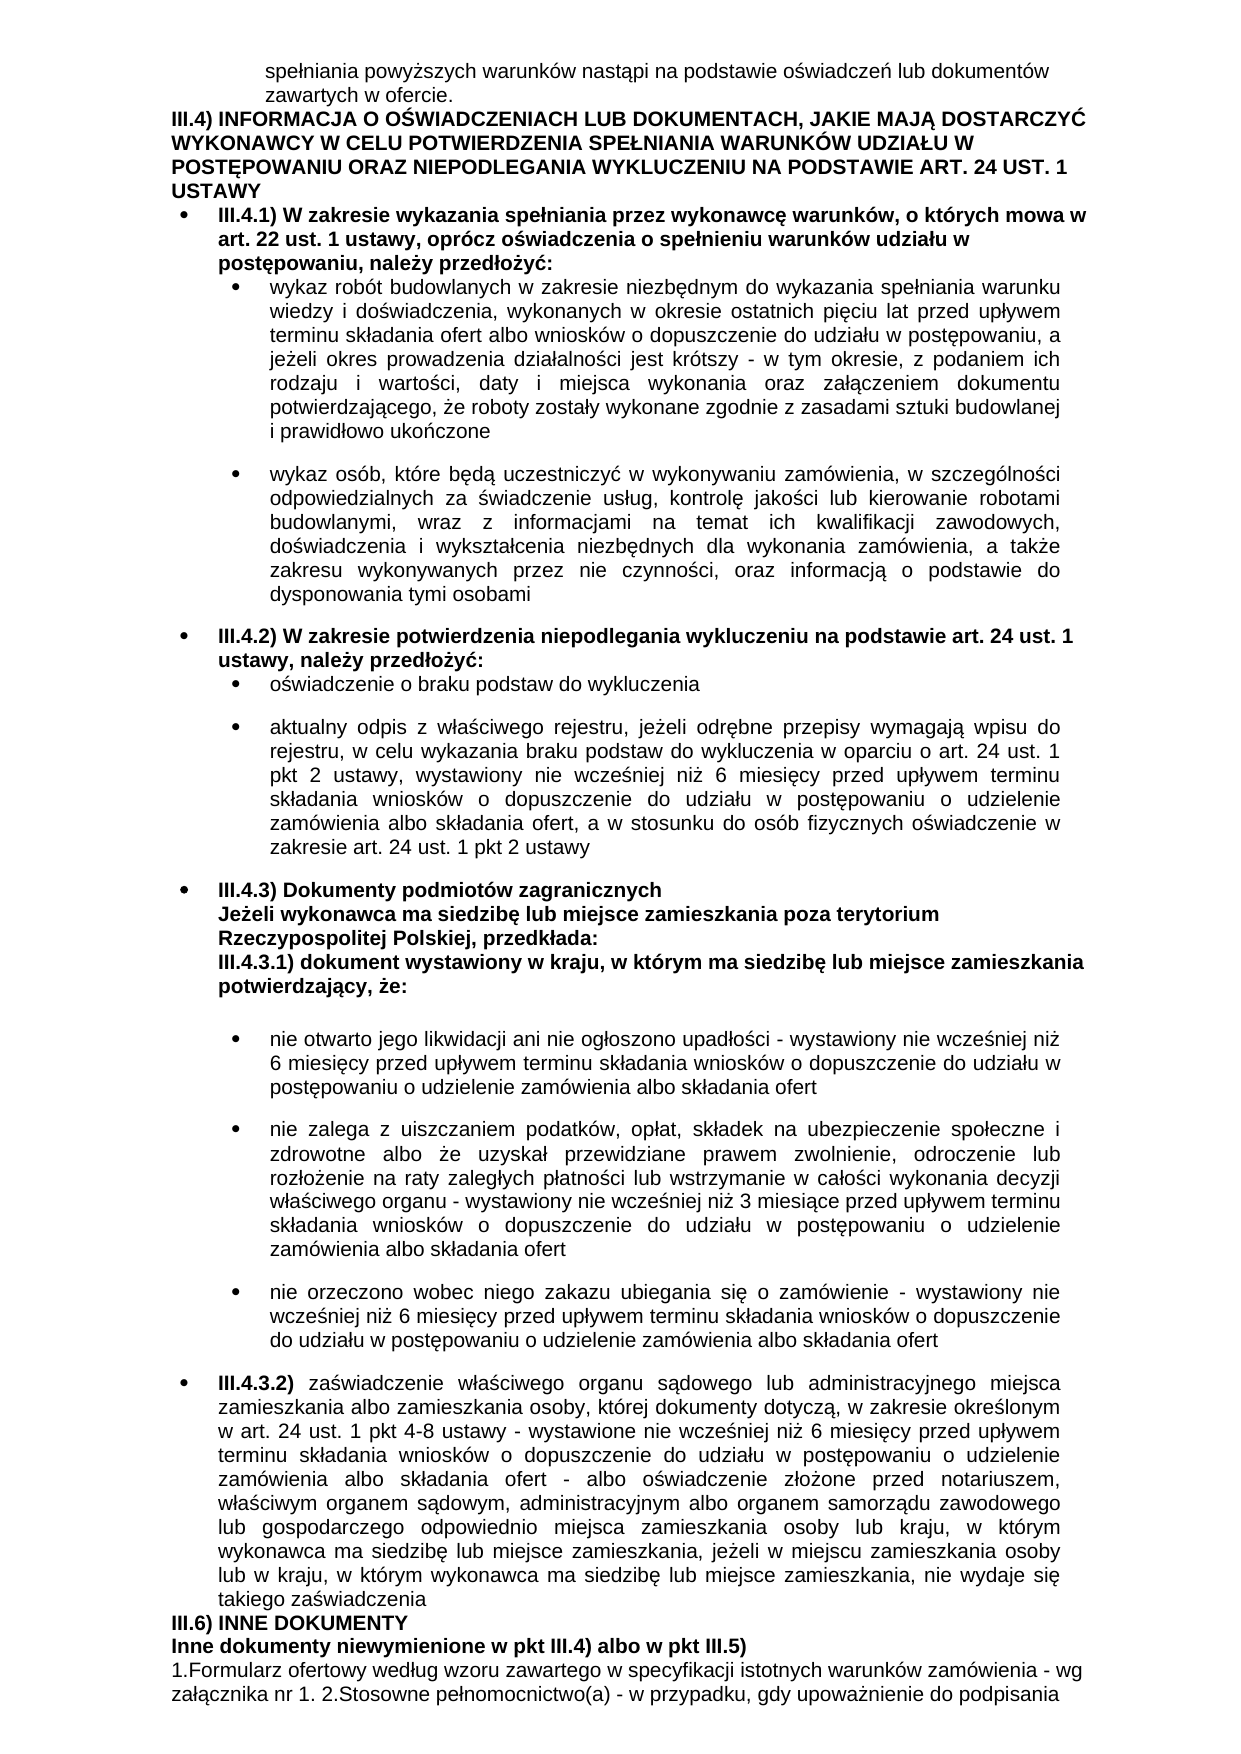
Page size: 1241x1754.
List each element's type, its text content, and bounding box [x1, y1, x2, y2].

list oświadczenie o braku podstaw do wykluczenia [232, 672, 1061, 696]
list III.4.2) W zakresie potwierdzenia niepodlegania wykluczeniu na podstawie art. 24 ust. 1 ustawy, należy przedłożyć: [180, 624, 1093, 672]
list nie orzeczono wobec niego zakazu ubiegania się o zamówienie - wystawiony nie wcześniej niż 6 miesięcy przed upływem terminu składania wniosków o dopuszczenie do udziału w postępowaniu o udzielenie zamówienia albo składania ofert [232, 1280, 1061, 1352]
list III.4.3.2) zaświadczenie właściwego organu sądowego lub administracyjnego miejsca zamieszkania albo zamieszkania osoby, której dokumenty dotyczą, w zakresie określonym w art. 24 ust. 1 pkt 4-8 ustawy - wystawione nie wcześniej niż 6 miesięcy przed upływem terminu składania wniosków o dopuszczenie do udziału w postępowaniu o udzielenie zamówienia albo składania ofert - albo oświadczenie złożone przed notariuszem, właściwym organem sądowym, administracyjnym albo organem samorządu zawodowego lub gospodarczego odpowiednio miejsca zamieszkania osoby lub kraju, w którym wykonawca ma siedzibę lub miejsce zamieszkania, jeżeli w miejscu zamieszkania osoby lub w kraju, w którym wykonawca ma siedzibę lub miejsce zamieszkania, nie wydaje się takiego zaświadczenia [180, 1371, 1061, 1610]
list aktualny odpis z właściwego rejestru, jeżeli odrębne przepisy wymagają wpisu do rejestru, w celu wykazania braku podstaw do wykluczenia w oparciu o art. 24 ust. 1 pkt 2 ustawy, wystawiony nie wcześniej niż 6 miesięcy przed upływem terminu składania wniosków o dopuszczenie do udziału w postępowaniu o udzielenie zamówienia albo składania ofert, a w stosunku do osób fizycznych oświadczenie w zakresie art. 24 ust. 1 pkt 2 ustawy [232, 715, 1061, 859]
text Inne dokumenty niewymienione w pkt III.4) albo w pkt III.5) [171, 1634, 1093, 1658]
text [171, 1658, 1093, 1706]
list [227, 59, 1093, 107]
list III.4.3) Dokumenty podmiotów zagranicznych [180, 877, 1093, 902]
list wykaz osób, które będą uczestniczyć w wykonywaniu zamówienia, w szczególności odpowiedzialnych za świadczenie usług, kontrolę jakości lub kierowanie robotami budowlanymi, wraz z informacjami na temat ich kwalifikacji zawodowych, doświadczenia i wykształcenia niezbędnych dla wykonania zamówienia, a także zakresu wykonywanych przez nie czynności, oraz informacją o podstawie do dysponowania tymi osobami [232, 461, 1061, 605]
text Jeżeli wykonawca ma siedzibę lub miejsce zamieszkania poza terytorium Rzeczypospolitej Polskiej, przedkłada: [218, 902, 1093, 949]
list wykaz robót budowlanych w zakresie niezbędnym do wykazania spełniania warunku wiedzy i doświadczenia, wykonanych w okresie ostatnich pięciu lat przed upływem terminu składania ofert albo wniosków o dopuszczenie do udziału w postępowaniu, a jeżeli okres prowadzenia działalności jest krótszy - w tym okresie, z podaniem ich rodzaju i wartości, daty i miejsca wykonania oraz załączeniem dokumentu potwierdzającego, że roboty zostały wykonane zgodnie z zasadami sztuki budowlanej i prawidłowo ukończone [232, 275, 1061, 443]
text III.4) INFORMACJA O OŚWIADCZENIACH LUB DOKUMENTACH, JAKIE MAJĄ DOSTARCZYĆ WYKONAWCY W CELU POTWIERDZENIA SPEŁNIANIA WARUNKÓW UDZIAŁU W POSTĘPOWANIU ORAZ NIEPODLEGANIA WYKLUCZENIU NA PODSTAWIE ART. 24 UST. 1 USTAWY [171, 107, 1093, 203]
list nie zalega z uiszczaniem podatków, opłat, składek na ubezpieczenie społeczne i zdrowotne albo że uzyskał przewidziane prawem zwolnienie, odroczenie lub rozłożenie na raty zaległych płatności lub wstrzymanie w całości wykonania decyzji właściwego organu - wystawiony nie wcześniej niż 3 miesiące przed upływem terminu składania wniosków o dopuszczenie do udziału w postępowaniu o udzielenie zamówienia albo składania ofert [232, 1117, 1061, 1261]
list III.4.1) W zakresie wykazania spełniania przez wykonawcę warunków, o których mowa w art. 22 ust. 1 ustawy, oprócz oświadczenia o spełnieniu warunków udziału w postępowaniu, należy przedłożyć: [180, 203, 1093, 275]
list nie otwarto jego likwidacji ani nie ogłoszono upadłości - wystawiony nie wcześniej niż 6 miesięcy przed upływem terminu składania wniosków o dopuszczenie do udziału w postępowaniu o udzielenie zamówienia albo składania ofert [232, 1027, 1061, 1098]
text III.6) INNE DOKUMENTY [171, 1610, 1093, 1634]
text III.4.3.1) dokument wystawiony w kraju, w którym ma siedzibę lub miejsce zamieszkania potwierdzający, że: [218, 949, 1093, 997]
